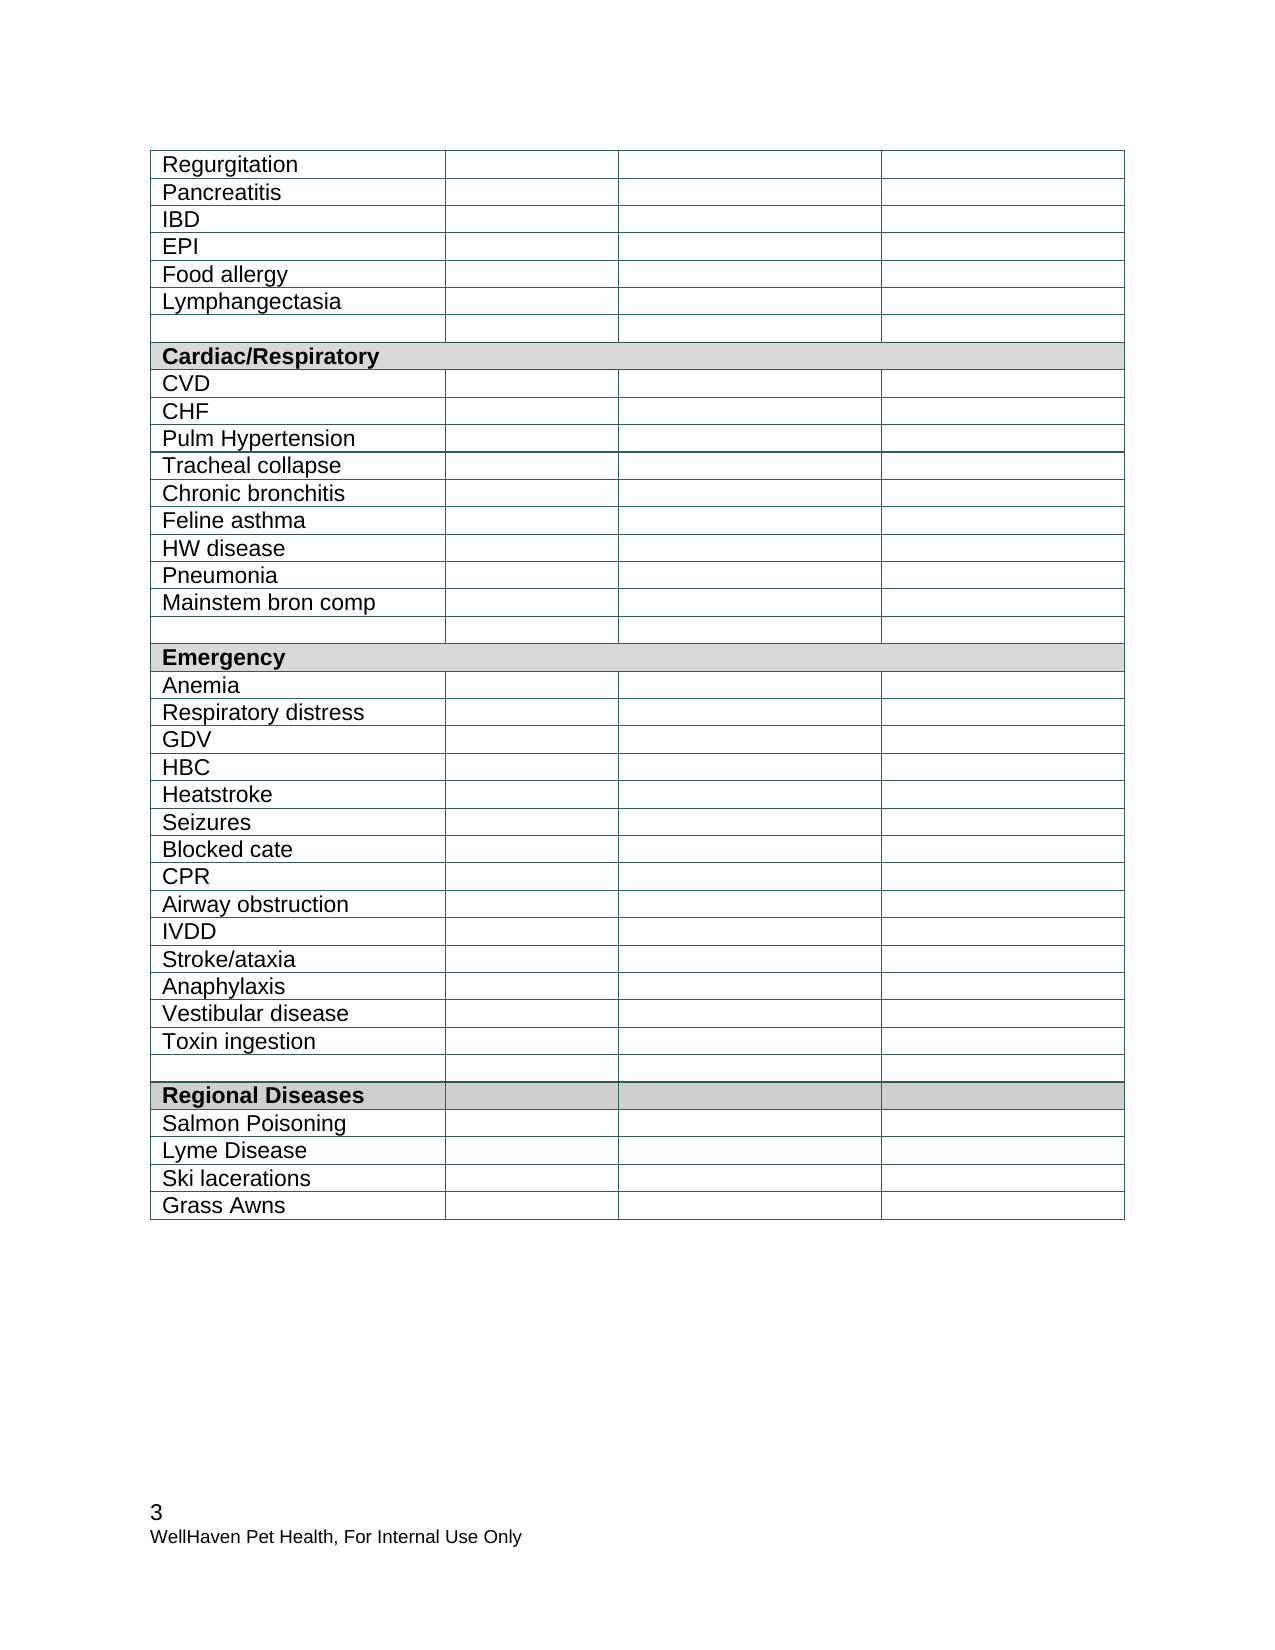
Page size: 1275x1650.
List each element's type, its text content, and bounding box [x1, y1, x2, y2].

table_cell [446, 535, 618, 561]
table_cell [882, 1000, 1124, 1027]
table_cell [446, 973, 618, 999]
table_cell [882, 261, 1124, 287]
table_cell [446, 562, 618, 588]
table_cell [446, 726, 618, 753]
table_cell [882, 809, 1124, 835]
table_cell Stroke/ataxia [151, 946, 445, 972]
table_cell Seizures [151, 809, 445, 835]
table_cell Mainstem bron comp [151, 589, 445, 616]
table_cell Vestibular disease [151, 1000, 445, 1027]
table_cell [446, 1192, 618, 1218]
table_cell [619, 261, 881, 287]
table_cell Heatstroke [151, 781, 445, 807]
table_cell IBD [151, 206, 445, 232]
table_cell [151, 315, 445, 342]
table_cell [619, 315, 881, 342]
table_cell Ski lacerations [151, 1165, 445, 1191]
table_cell [446, 480, 618, 506]
table_cell [882, 781, 1124, 807]
table_cell [619, 151, 881, 177]
table_cell [619, 1137, 881, 1164]
table_cell Feline asthma [151, 507, 445, 533]
table_cell [619, 781, 881, 807]
table_cell [151, 617, 445, 643]
table_cell [882, 836, 1124, 862]
table_cell [446, 836, 618, 862]
table_cell CHF [151, 398, 445, 424]
table_cell [446, 699, 618, 725]
table_cell [882, 206, 1124, 232]
table_cell [619, 206, 881, 232]
table_cell [882, 726, 1124, 753]
table_cell [882, 233, 1124, 259]
table_cell Regional Diseases [151, 1083, 445, 1109]
table_cell [446, 398, 618, 424]
table_cell [882, 617, 1124, 643]
table_cell [882, 562, 1124, 588]
table_cell [446, 1137, 618, 1164]
table_cell [882, 1192, 1124, 1218]
table_cell Anemia [151, 672, 445, 698]
table_cell [882, 1083, 1124, 1109]
table_cell [619, 973, 881, 999]
table_cell [882, 1055, 1124, 1081]
table_cell Lymphangectasia [151, 288, 445, 314]
table_cell [446, 589, 618, 616]
table_cell [619, 480, 881, 506]
table_cell [619, 1055, 881, 1081]
table_cell [882, 1137, 1124, 1164]
table_cell [882, 754, 1124, 780]
table_cell [446, 918, 618, 944]
table_cell [882, 398, 1124, 424]
table_cell [619, 726, 881, 753]
table_cell [446, 891, 618, 917]
table_cell [446, 261, 618, 287]
table_cell CVD [151, 370, 445, 397]
table_cell HBC [151, 754, 445, 780]
table_cell [882, 315, 1124, 342]
table_cell [882, 672, 1124, 698]
table_cell [882, 1028, 1124, 1054]
table_cell [446, 863, 618, 890]
table_cell [619, 425, 881, 451]
table_cell [619, 672, 881, 698]
table_cell Grass Awns [151, 1192, 445, 1218]
table_cell [882, 288, 1124, 314]
table_cell [619, 1110, 881, 1136]
table_cell Cardiac/Respiratory [151, 343, 1124, 369]
table_cell Toxin ingestion [151, 1028, 445, 1054]
table_cell [446, 1110, 618, 1136]
table_cell Airway obstruction [151, 891, 445, 917]
table_cell Tracheal collapse [151, 453, 445, 479]
table_cell Pulm Hypertension [151, 425, 445, 451]
table_cell IVDD [151, 918, 445, 944]
table_cell [619, 179, 881, 205]
table_cell CPR [151, 863, 445, 890]
table_cell GDV [151, 726, 445, 753]
table_cell Blocked cate [151, 836, 445, 862]
table_cell Respiratory distress [151, 699, 445, 725]
table_cell [619, 370, 881, 397]
table_cell [882, 699, 1124, 725]
table_cell [446, 754, 618, 780]
table_cell [882, 589, 1124, 616]
table_cell [619, 562, 881, 588]
table_cell [446, 672, 618, 698]
table_cell [619, 1083, 881, 1109]
table_cell [619, 809, 881, 835]
table_cell [446, 179, 618, 205]
table_cell [882, 480, 1124, 506]
table_cell [882, 973, 1124, 999]
table_cell Regurgitation [151, 151, 445, 177]
table_cell [882, 179, 1124, 205]
table_cell [446, 288, 618, 314]
table_cell [446, 781, 618, 807]
table_cell HW disease [151, 535, 445, 561]
table_cell [446, 233, 618, 259]
table_cell [619, 1165, 881, 1191]
table_cell [882, 863, 1124, 890]
table_cell [446, 453, 618, 479]
table_cell [619, 288, 881, 314]
table_cell [882, 535, 1124, 561]
table_cell [619, 535, 881, 561]
table_cell [882, 370, 1124, 397]
table_cell [446, 507, 618, 533]
table_cell [619, 233, 881, 259]
table_cell Pancreatitis [151, 179, 445, 205]
table_cell Pneumonia [151, 562, 445, 588]
table_cell [446, 617, 618, 643]
table_cell [446, 1000, 618, 1027]
table_cell [446, 425, 618, 451]
table_cell [446, 1083, 618, 1109]
table_cell [619, 918, 881, 944]
table_cell Chronic bronchitis [151, 480, 445, 506]
table_cell [882, 918, 1124, 944]
table_cell [446, 370, 618, 397]
table_cell [446, 1165, 618, 1191]
table_cell [446, 151, 618, 177]
table_cell [619, 617, 881, 643]
table_cell [446, 206, 618, 232]
table_cell [619, 398, 881, 424]
table_cell [882, 151, 1124, 177]
table_cell [882, 1110, 1124, 1136]
table_cell [619, 453, 881, 479]
table_cell [151, 1055, 445, 1081]
table_cell Salmon Poisoning [151, 1110, 445, 1136]
table_cell Food allergy [151, 261, 445, 287]
table_cell [619, 836, 881, 862]
table_cell [446, 809, 618, 835]
table_cell [882, 425, 1124, 451]
table_cell Anaphylaxis [151, 973, 445, 999]
table_cell [882, 1165, 1124, 1191]
table_cell [619, 754, 881, 780]
table_cell [619, 1028, 881, 1054]
table_cell [619, 1000, 881, 1027]
table_cell [619, 699, 881, 725]
table_cell [446, 315, 618, 342]
table_cell [446, 1055, 618, 1081]
table_cell [619, 946, 881, 972]
table_cell EPI [151, 233, 445, 259]
table_cell [882, 507, 1124, 533]
table_cell [882, 891, 1124, 917]
table_cell Emergency [151, 644, 1124, 671]
table_cell [619, 589, 881, 616]
table_cell [446, 946, 618, 972]
table_cell [882, 946, 1124, 972]
table_cell [619, 863, 881, 890]
table_cell [619, 507, 881, 533]
table_cell Lyme Disease [151, 1137, 445, 1164]
table_cell [619, 891, 881, 917]
table_cell [619, 1192, 881, 1218]
table_cell [446, 1028, 618, 1054]
table_cell [882, 453, 1124, 479]
